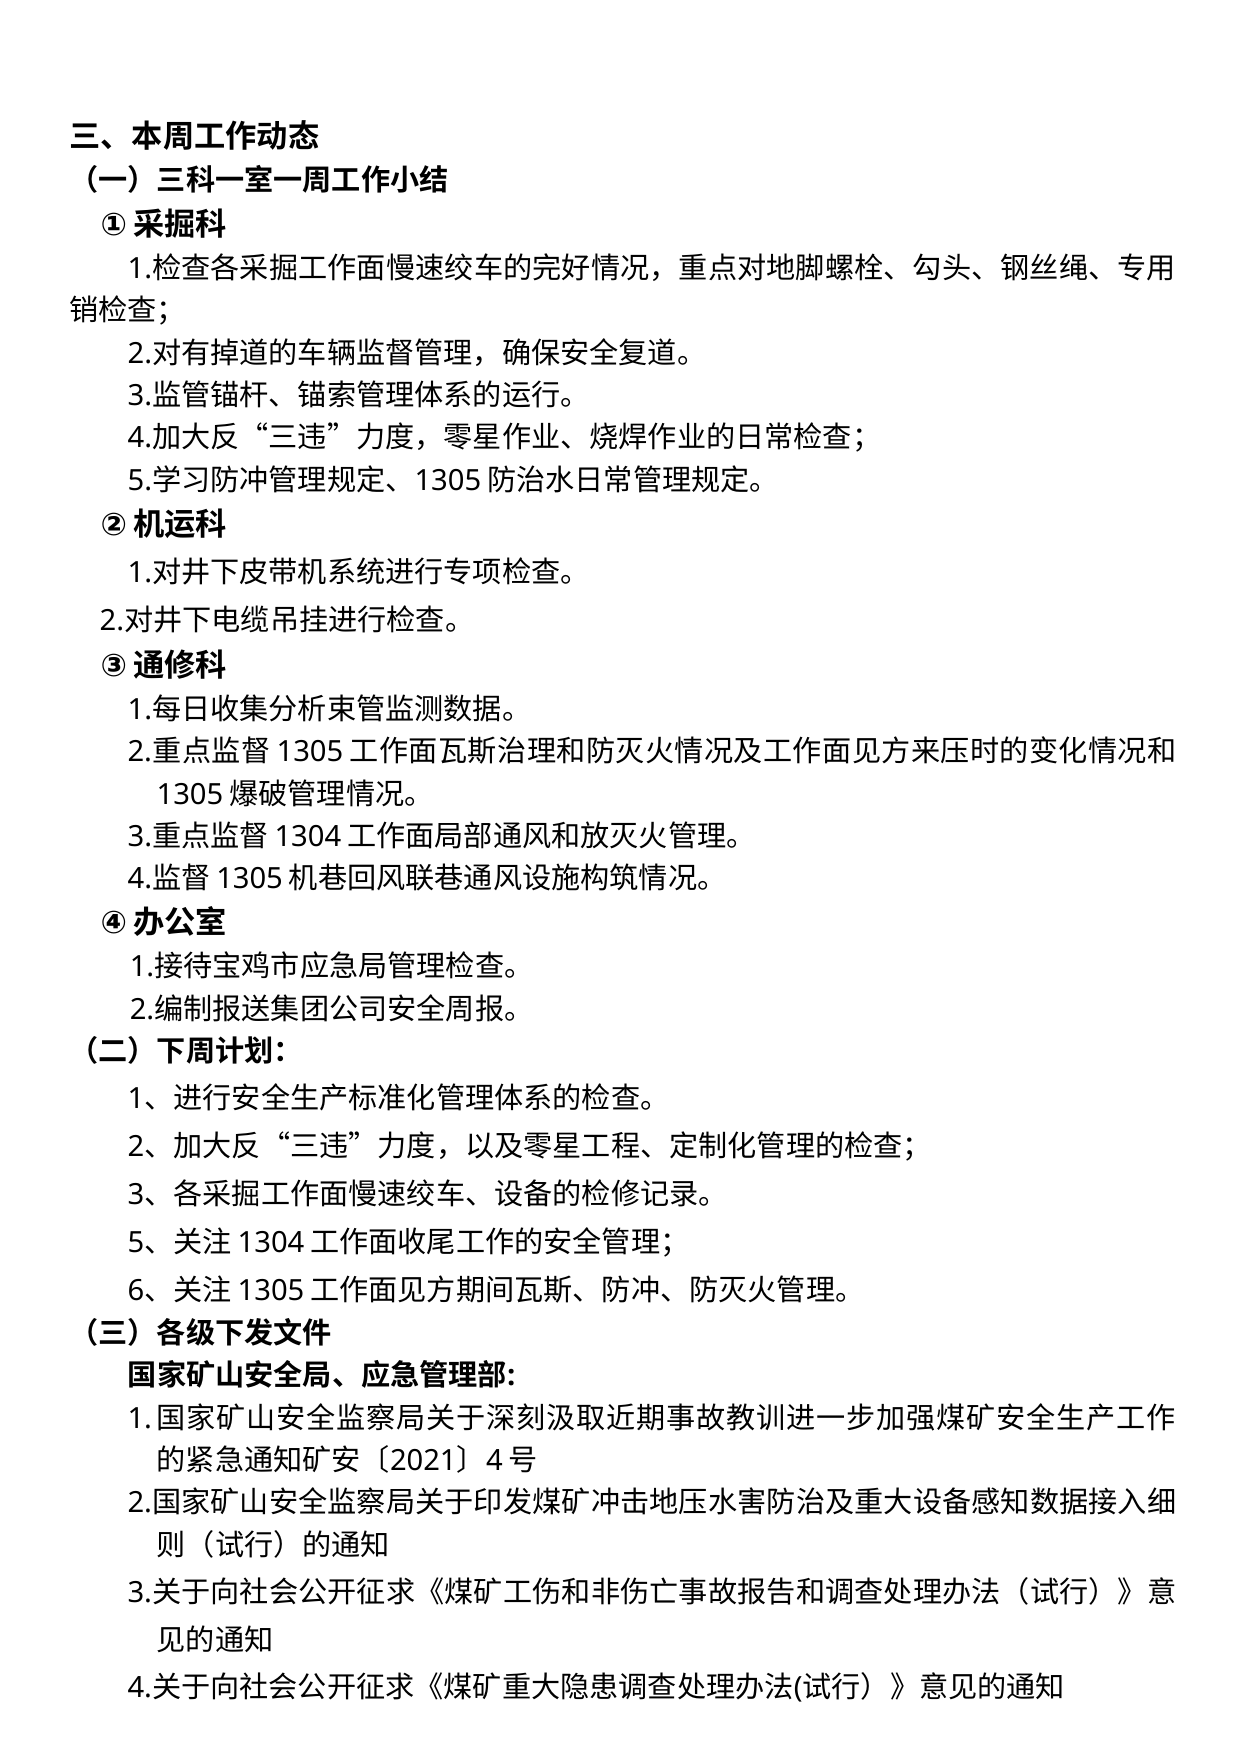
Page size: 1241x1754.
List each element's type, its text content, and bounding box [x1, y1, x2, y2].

list 1、进行安全生产标准化管理体系的检查。 [69, 1070, 1178, 1118]
text 5.学习防冲管理规定、1305防治水日常管理规定。 [69, 456, 1178, 499]
text 三、本周工作动态 [69, 112, 1178, 157]
text 3.重点监督1304工作面局部通风和放灭火管理。 [69, 813, 1178, 855]
text ①采掘科 [69, 199, 1178, 244]
list 4.关于向社会公开征求《煤矿重大隐患调查处理办法(试行）》意见的通知 [127, 1659, 1178, 1707]
list 5、关注1304工作面收尾工作的安全管理； [69, 1214, 1178, 1262]
list 3、各采掘工作面慢速绞车、设备的检修记录。 [69, 1166, 1178, 1214]
list 6、关注1305工作面见方期间瓦斯、防冲、防灭火管理。 [69, 1262, 1178, 1309]
text ④办公室 [69, 897, 1178, 943]
list 2.对井下电缆吊挂进行检查。 [69, 592, 1178, 640]
list （二）下周计划： [69, 1028, 1178, 1070]
list 2.编制报送集团公司安全周报。 [100, 985, 1178, 1028]
text 4.监督1305机巷回风联巷通风设施构筑情况。 [69, 855, 1178, 897]
text 1.每日收集分析束管监测数据。 [69, 685, 1178, 728]
list 3.关于向社会公开征求《煤矿工伤和非伤亡事故报告和调查处理办法（试行）》意见的通知 [127, 1564, 1178, 1659]
list 1.对井下皮带机系统进行专项检查。 [69, 544, 1178, 592]
text （一）三科一室一周工作小结 [69, 157, 1178, 199]
list 2.国家矿山安全监察局关于印发煤矿冲击地压水害防治及重大设备感知数据接入细则（试行）的通知 [127, 1479, 1178, 1564]
list 国家矿山安全监察局关于深刻汲取近期事故教训进一步加强煤矿安全生产工作 的紧急通知矿安〔2021〕4号 [127, 1394, 1178, 1479]
text 国家矿山安全局、应急管理部: [69, 1352, 1178, 1394]
list 1.接待宝鸡市应急局管理检查。 [100, 943, 1178, 985]
text （三）各级下发文件 [69, 1309, 1178, 1352]
list 2、加大反“三违”力度，以及零星工程、定制化管理的检查； [69, 1118, 1178, 1166]
text 4.加大反“三违”力度，零星作业、烧焊作业的日常检查； [69, 414, 1178, 456]
text 2.对有掉道的车辆监督管理，确保安全复道。 [69, 329, 1178, 372]
text 2.重点监督1305工作面瓦斯治理和防灭火情况及工作面见方来压时的变化情况和1305爆破管理情况。 [127, 728, 1178, 813]
text ③通修科 [69, 640, 1178, 685]
text 3.监管锚杆、锚索管理体系的运行。 [69, 372, 1178, 414]
text 1.检查各采掘工作面慢速绞车的完好情况，重点对地脚螺栓、勾头、钢丝绳、专用销检查； [69, 244, 1178, 329]
text ②机运科 [69, 499, 1178, 544]
